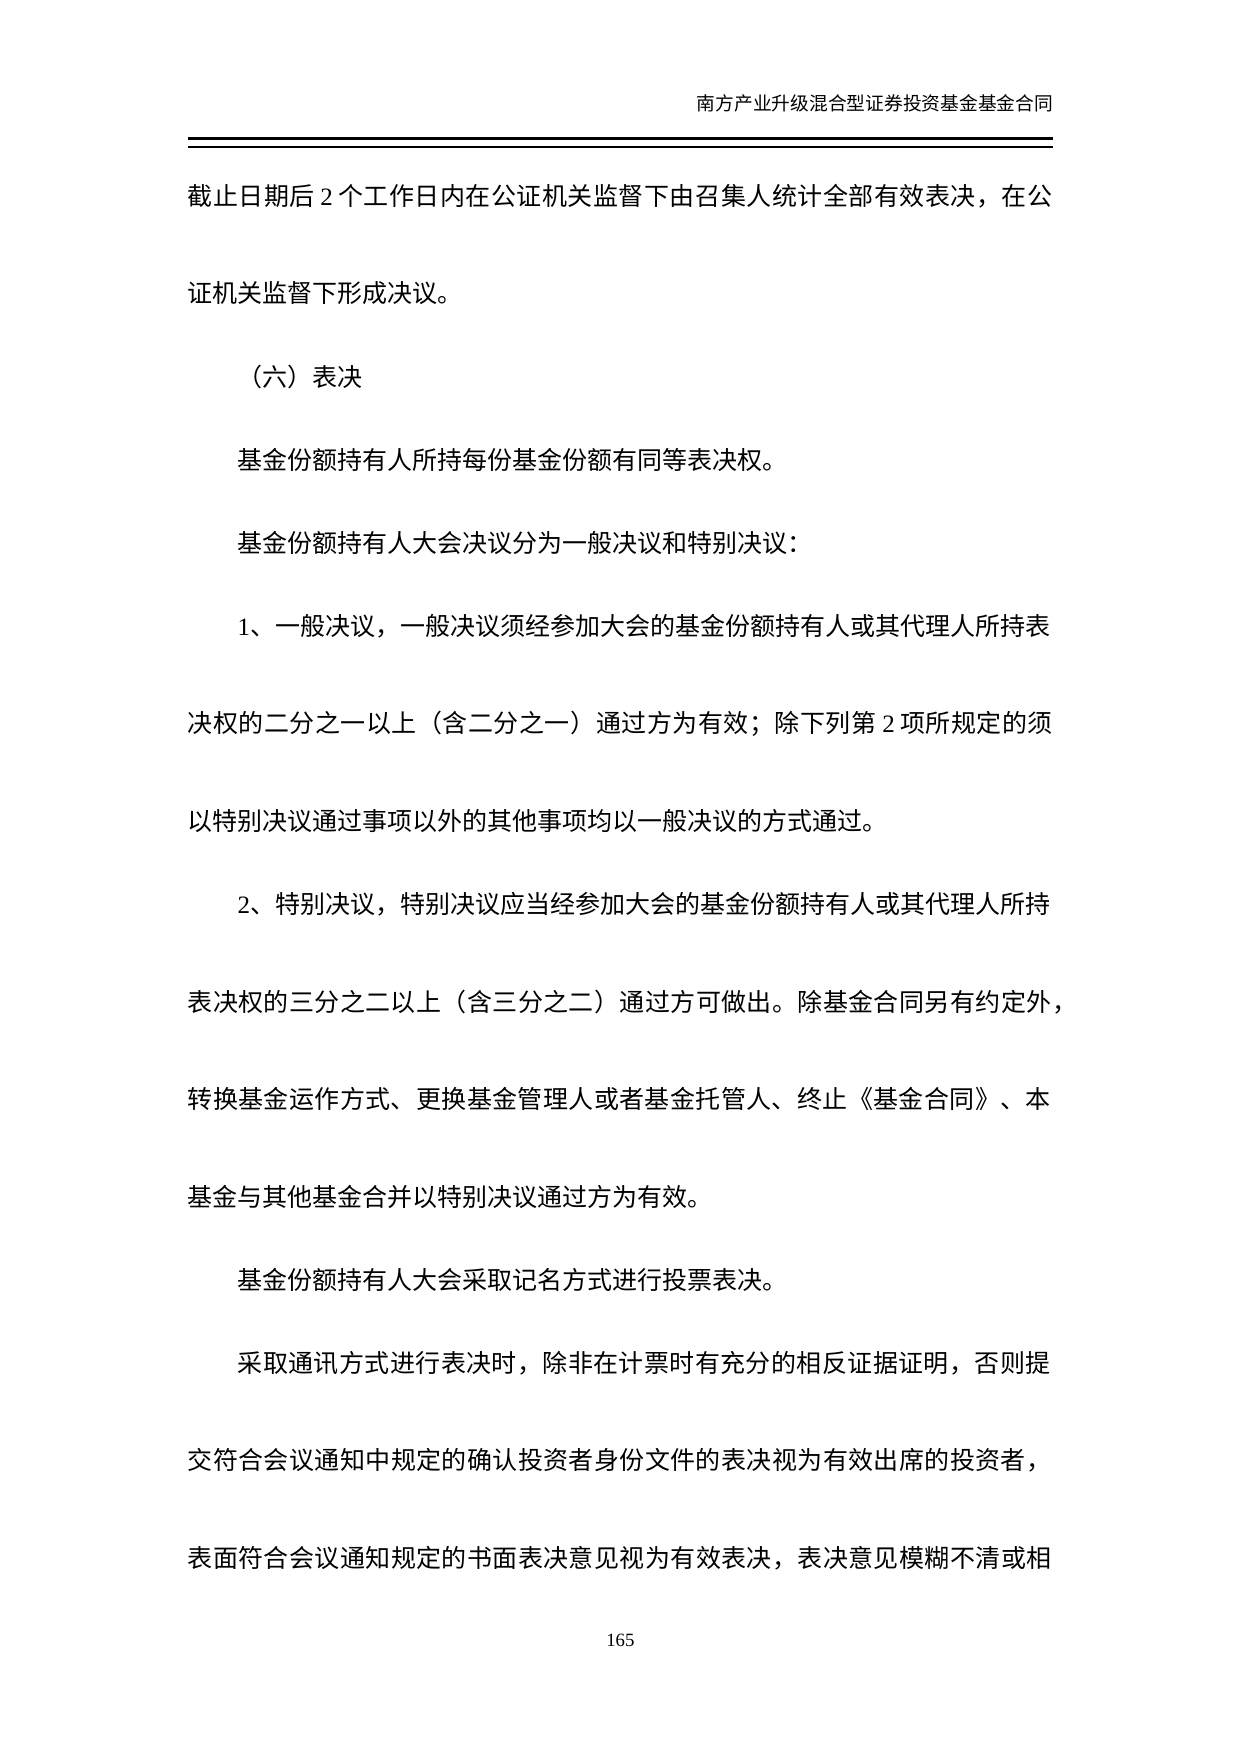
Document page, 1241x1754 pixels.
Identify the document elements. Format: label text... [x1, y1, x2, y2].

text 基金份额持有人大会决议分为一般决议和特别决议： [187, 509, 1053, 574]
text 1、一般决议，一般决议须经参加大会的基金份额持有人或其代理人所持表决权的二分之一以上（含二分之一）通过方为有效；除下列第2项所规定的须以特别决议通过事项以外的其他事项均以一般决议的方式通过。 [187, 592, 1053, 852]
text （六）表决 [187, 343, 1053, 408]
text 基金份额持有人大会采取记名方式进行投票表决。 [187, 1246, 1053, 1311]
text 基金份额持有人所持每份基金份额有同等表决权。 [187, 426, 1053, 491]
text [187, 162, 1053, 324]
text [187, 1329, 1053, 1589]
text 2、特别决议，特别决议应当经参加大会的基金份额持有人或其代理人所持表决权的三分之二以上（含三分之二）通过方可做出。除基金合同另有约定外，转换基金运作方式、更换基金管理人或者基金托管人、终止《基金合同》、本基金与其他基金合并以特别决议通过方为有效。 [187, 870, 1053, 1228]
